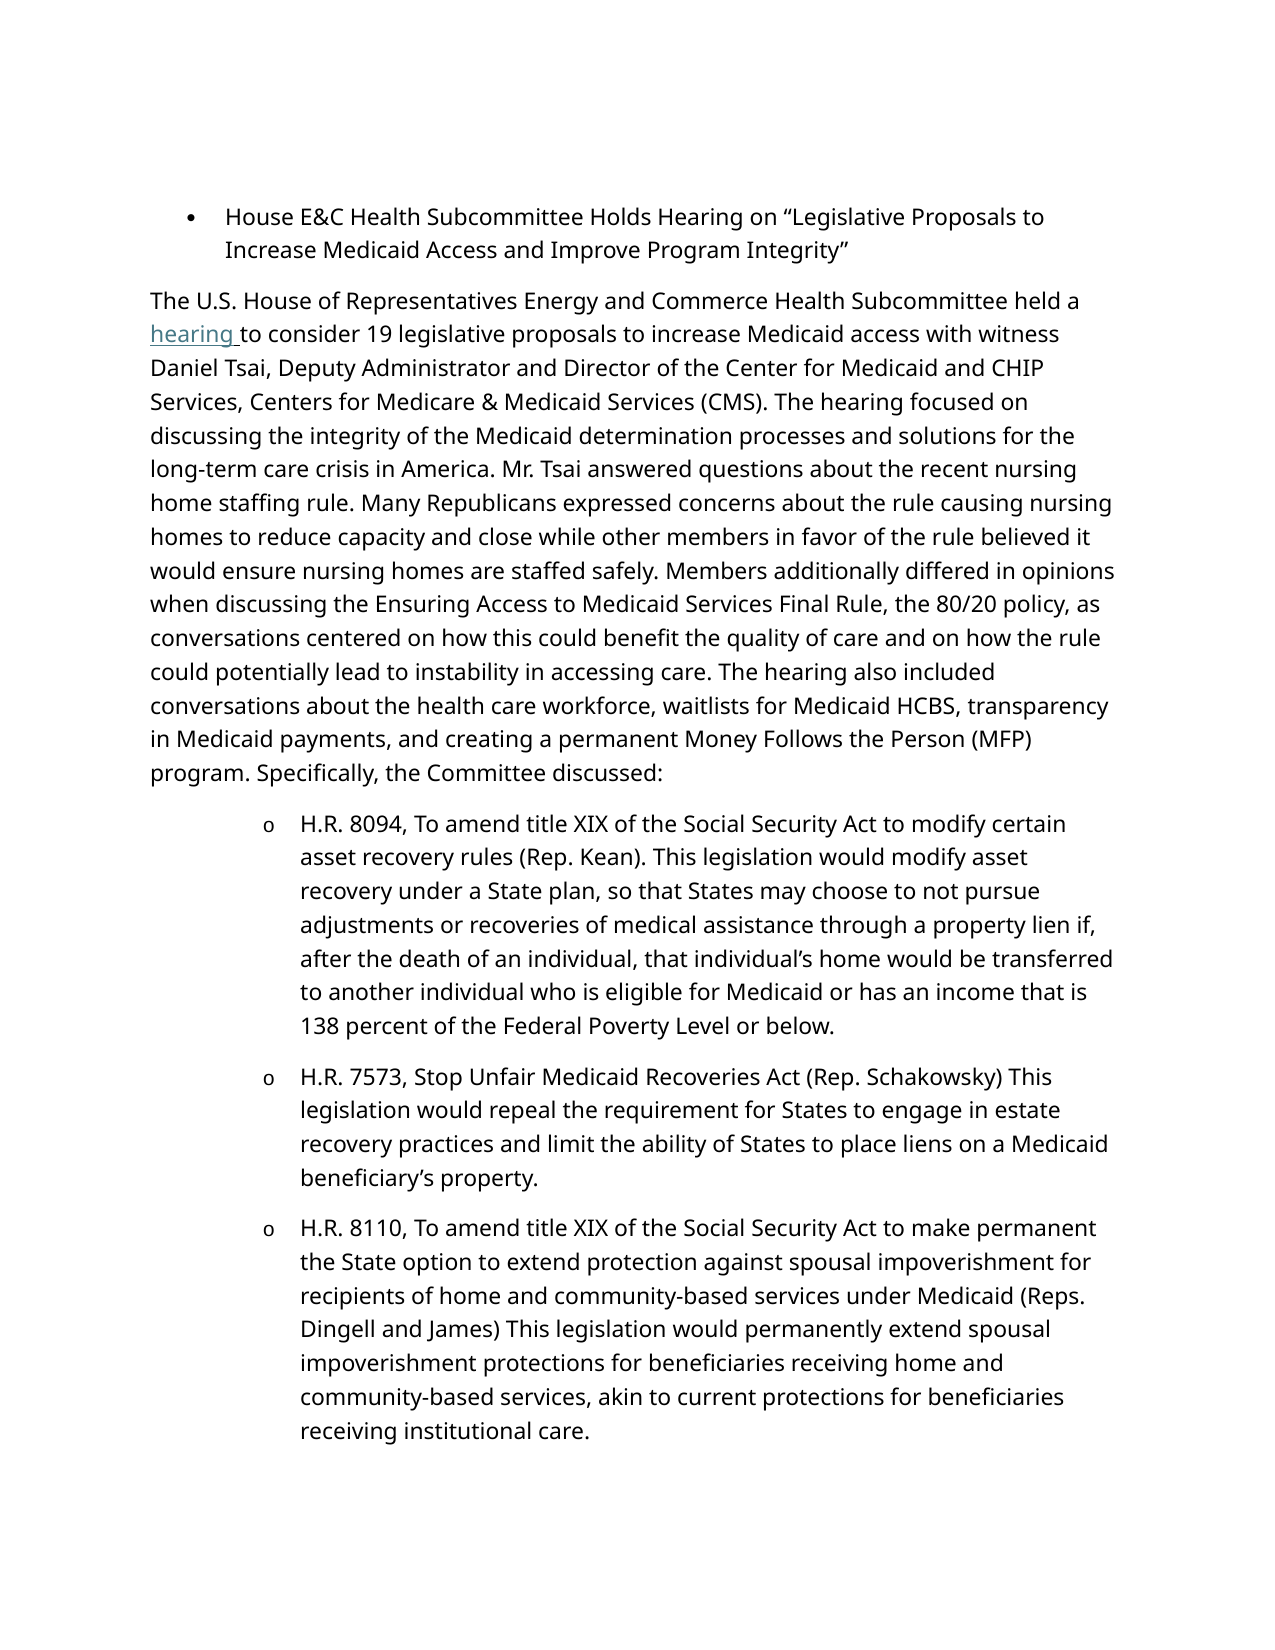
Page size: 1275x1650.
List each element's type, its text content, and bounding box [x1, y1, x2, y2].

list H.R. 7573, Stop Unfair Medicaid Recoveries Act (Rep. Schakowsky) This legislation would repeal the requirement for States to engage in estate recovery practices and limit the ability of States to place liens on a Medicaid beneficiary’s property. [262, 1060, 1125, 1193]
text The U.S. House of Representatives Energy and Commerce Health Subcommittee held a hearing to consider 19 legislative proposals to increase Medicaid access with witness Daniel Tsai, Deputy Administrator and Director of the Center for Medicaid and CHIP Services, Centers for Medicare & Medicaid Services (CMS). The hearing focused on discussing the integrity of the Medicaid determination processes and solutions for the long-term care crisis in America. Mr. Tsai answered questions about the recent nursing home staffing rule. Many Republicans expressed concerns about the rule causing nursing homes to reduce capacity and close while other members in favor of the rule believed it would ensure nursing homes are staffed safely. Members additionally differed in opinions when discussing the Ensuring Access to Medicaid Services Final Rule, the 80/20 policy, as conversations centered on how this could benefit the quality of care and on how the rule could potentially lead to instability in accessing care. The hearing also included conversations about the health care workforce, waitlists for Medicaid HCBS, transparency in Medicaid payments, and creating a permanent Money Follows the Person (MFP) program. Specifically, the Committee discussed: [150, 284, 1125, 788]
list H.R. 8094, To amend title XIX of the Social Security Act to modify certain asset recovery rules (Rep. Kean). This legislation would modify asset recovery under a State plan, so that States may choose to not pursue adjustments or recoveries of medical assistance through a property lien if, after the death of an individual, that individual’s home would be transferred to another individual who is eligible for Medicaid or has an income that is 138 percent of the Federal Poverty Level or below. [262, 807, 1125, 1041]
list H.R. 8110, To amend title XIX of the Social Security Act to make permanent the State option to extend protection against spousal impoverishment for recipients of home and community-based services under Medicaid (Reps. Dingell and James) This legislation would permanently extend spousal impoverishment protections for beneficiaries receiving home and community-based services, akin to current protections for beneficiaries receiving institutional care. [262, 1212, 1125, 1446]
list House E&C Health Subcommittee Holds Hearing on “Legislative Proposals to Increase Medicaid Access and Improve Program Integrity” [187, 200, 1125, 265]
